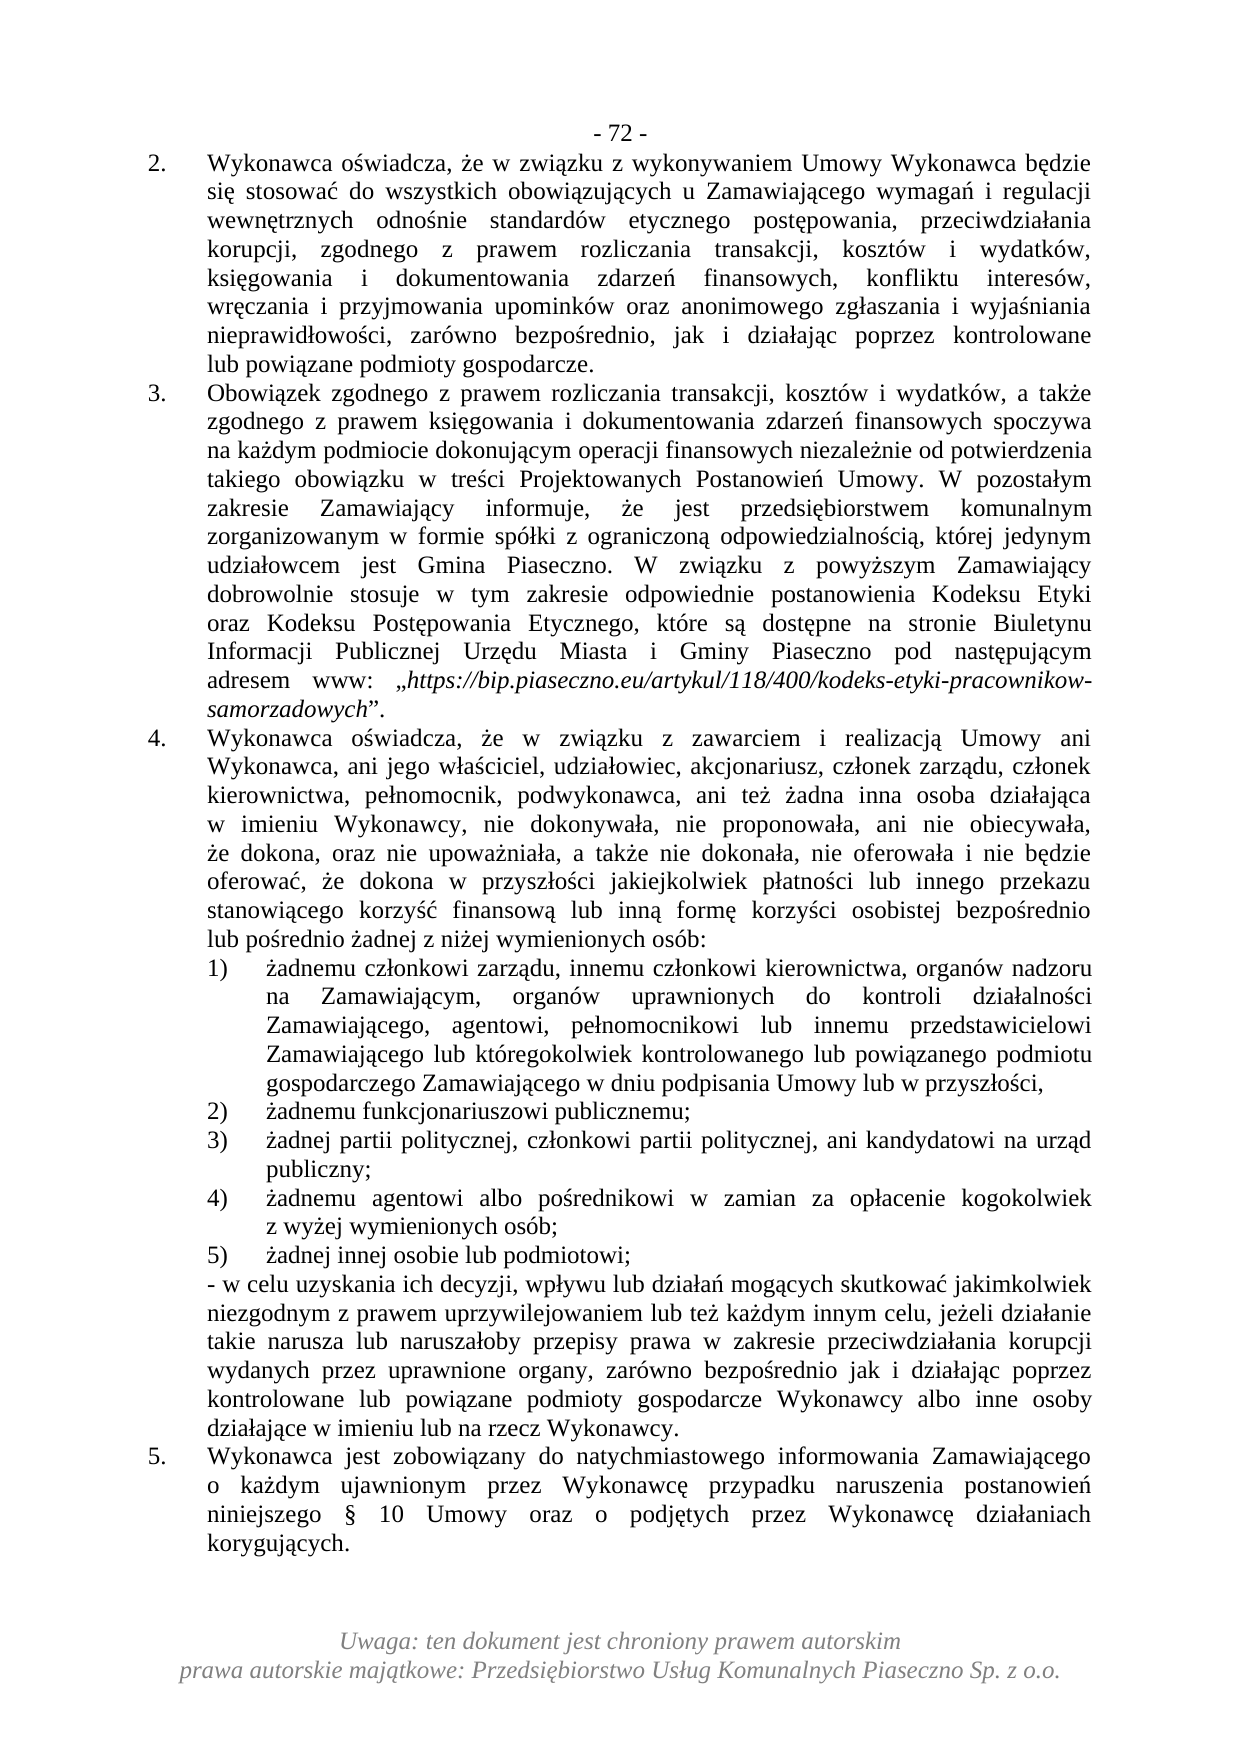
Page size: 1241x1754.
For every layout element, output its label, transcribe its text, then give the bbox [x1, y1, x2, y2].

list 5. Wykonawca jest zobowiązany do natychmiastowego informowania Zamawiającego o każdym ujawnionym przez Wykonawcę przypadku naruszenia postanowień niniejszego § 10 Umowy oraz o podjętych przez Wykonawcę działaniach korygujących. [148, 1441, 1092, 1556]
list 4. Wykonawca oświadcza, że w związku z zawarciem i realizacją Umowy ani Wykonawca, ani jego właściciel, udziałowiec, akcjonariusz, członek zarządu, członek kierownictwa, pełnomocnik, podwykonawca, ani też żadna inna osoba działająca w imieniu Wykonawcy, nie dokonywała, nie proponowała, ani nie obiecywała, że dokona, oraz nie upoważniała, a także nie dokonała, nie oferowała i nie będzie oferować, że dokona w przyszłości jakiejkolwiek płatności lub innego przekazu stanowiącego korzyść finansową lub inną formę korzyści osobistej bezpośrednio lub pośrednio żadnej z niżej wymienionych osób: [148, 723, 1092, 953]
list - w celu uzyskania ich decyzji, wpływu lub działań mogących skutkować jakimkolwiek niezgodnym z prawem uprzywilejowaniem lub też każdym innym celu, jeżeli działanie takie narusza lub naruszałoby przepisy prawa w zakresie przeciwdziałania korupcji wydanych przez uprawnione organy, zarówno bezpośrednio jak i działając poprzez kontrolowane lub powiązane podmioty gospodarcze Wykonawcy albo inne osoby działające w imieniu lub na rzecz Wykonawcy. [207, 1269, 1092, 1441]
list 2) żadnemu funkcjonariuszowi publicznemu; [207, 1096, 1092, 1125]
list 3. Obowiązek zgodnego z prawem rozliczania transakcji, kosztów i wydatków, a także zgodnego z prawem księgowania i dokumentowania zdarzeń finansowych spoczywa na każdym podmiocie dokonującym operacji finansowych niezależnie od potwierdzenia takiego obowiązku w treści Projektowanych Postanowień Umowy. W pozostałym zakresie Zamawiający informuje, że jest przedsiębiorstwem komunalnym zorganizowanym w formie spółki z ograniczoną odpowiedzialnością, której jedynym udziałowcem jest Gmina Piaseczno. W związku z powyższym Zamawiający dobrowolnie stosuje w tym zakresie odpowiednie postanowienia Kodeksu Etyki oraz Kodeksu Postępowania Etycznego, które są dostępne na stronie Biuletynu Informacji Publicznej Urzędu Miasta i Gminy Piaseczno pod następującym adresem www: „https://bip.piaseczno.eu/artykul/118/400/kodeks-etyki-pracownikow-samorzadowych”. [148, 378, 1092, 723]
list 3) żadnej partii politycznej, członkowi partii politycznej, ani kandydatowi na urząd publiczny; [207, 1125, 1092, 1183]
list 4) żadnemu agentowi albo pośrednikowi w zamian za opłacenie kogokolwiek z wyżej wymienionych osób; [207, 1183, 1092, 1240]
list 5) żadnej innej osobie lub podmiotowi; [207, 1240, 1092, 1269]
list 1) żadnemu członkowi zarządu, innemu członkowi kierownictwa, organów nadzoru na Zamawiającym, organów uprawnionych do kontroli działalności Zamawiającego, agentowi, pełnomocnikowi lub innemu przedstawicielowi Zamawiającego lub któregokolwiek kontrolowanego lub powiązanego podmiotu gospodarczego Zamawiającego w dniu podpisania Umowy lub w przyszłości, [207, 953, 1092, 1096]
list 2. Wykonawca oświadcza, że w związku z wykonywaniem Umowy Wykonawca będzie się stosować do wszystkich obowiązujących u Zamawiającego wymagań i regulacji wewnętrznych odnośnie standardów etycznego postępowania, przeciwdziałania korupcji, zgodnego z prawem rozliczania transakcji, kosztów i wydatków, księgowania i dokumentowania zdarzeń finansowych, konfliktu interesów, wręczania i przyjmowania upominków oraz anonimowego zgłaszania i wyjaśniania nieprawidłowości, zarówno bezpośrednio, jak i działając poprzez kontrolowane lub powiązane podmioty gospodarcze. [148, 148, 1092, 378]
